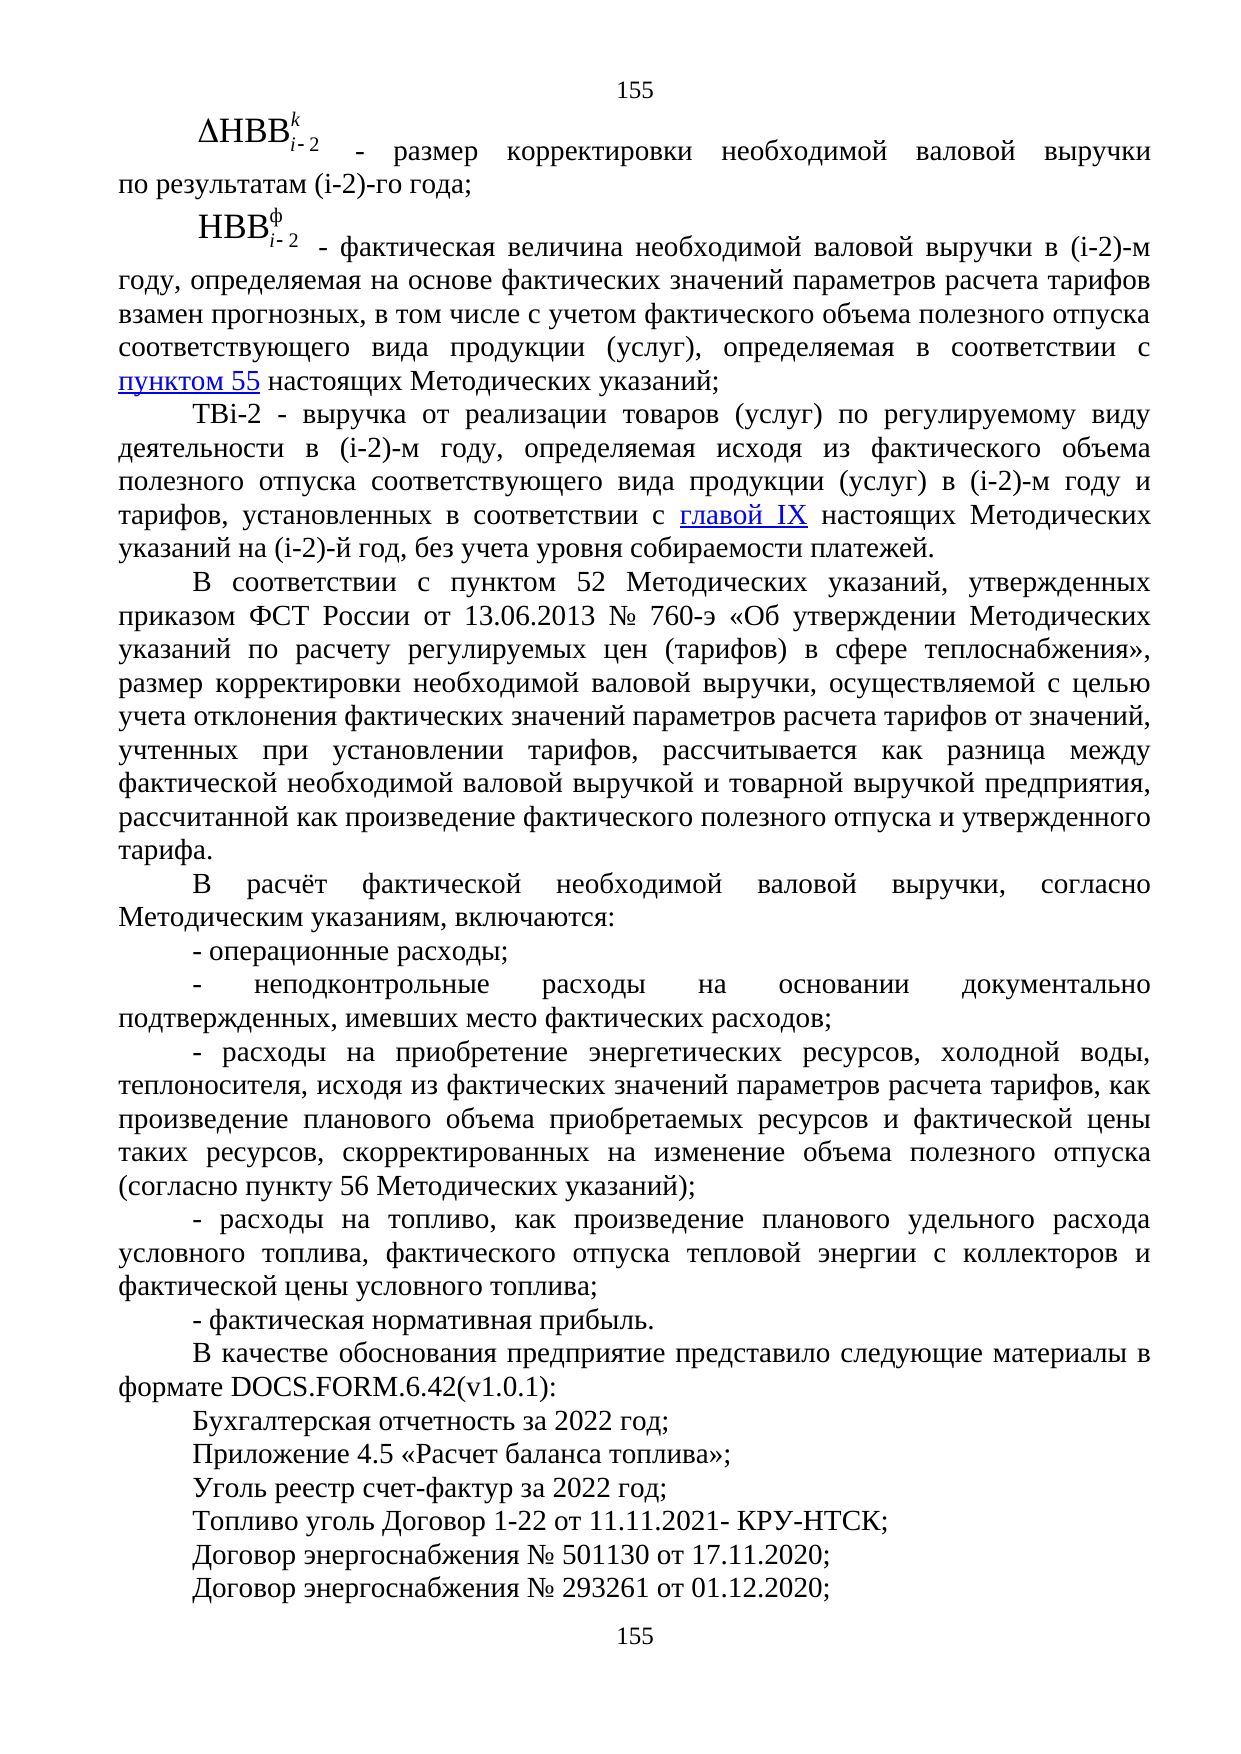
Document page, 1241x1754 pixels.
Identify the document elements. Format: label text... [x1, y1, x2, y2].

text ТВi-2 - выручка от реализации товаров (услуг) по регулируемому виду деятельности в (i-2)-м году, определяемая исходя из фактического объема полезного отпуска соответствующего вида продукции (услуг) в (i-2)-м году и тарифов, установленных в соответствии с главой IX настоящих Методических указаний на (i-2)-й год, без учета уровня собираемости платежей. [118, 396, 1152, 564]
text В соответствии с пунктом 52 Методических указаний, утвержденных приказом ФСТ России от 13.06.2013 № 760-э «Об утверждении Методических указаний по расчету регулируемых цен (тарифов) в сфере теплоснабжения», размер корректировки необходимой валовой выручки, осуществляемой с целью учета отклонения фактических значений параметров расчета тарифов от значений, учтенных при установлении тарифов, рассчитывается как разница между фактической необходимой валовой выручкой и товарной выручкой предприятия, рассчитанной как произведение фактического полезного отпуска и утвержденного тарифа. [118, 564, 1152, 866]
text - фактическая нормативная прибыль. [118, 1302, 1152, 1336]
text В качестве обоснования предприятие представило следующие материалы в формате DOCS.FORM.6.42(v1.0.1): [118, 1336, 1152, 1403]
text - расходы на топливо, как произведение планового удельного расхода условного топлива, фактического отпуска тепловой энергии с коллекторов и фактической цены условного топлива; [118, 1201, 1152, 1302]
text Уголь реестр счет-фактур за 2022 год; [118, 1470, 1152, 1503]
text Бухгалтерская отчетность за 2022 год; [118, 1403, 1152, 1436]
text - расходы на приобретение энергетических ресурсов, холодной воды, теплоносителя, исходя из фактических значений параметров расчета тарифов, как произведение планового объема приобретаемых ресурсов и фактической цены таких ресурсов, скорректированных на изменение объема полезного отпуска (согласно пункту 56 Методических указаний); [118, 1034, 1152, 1201]
text Договор энергоснабжения № 293261 от 01.12.2020; [118, 1570, 1152, 1604]
text Топливо уголь Договор 1-22 от 11.11.2021- КРУ-НТСК; [118, 1503, 1152, 1537]
text - размер корректировки необходимой валовой выручки по результатам (i-2)-го года; [118, 104, 1152, 200]
text - операционные расходы; [118, 933, 1152, 967]
text - фактическая величина необходимой валовой выручки в (i-2)-м году, определяемая на основе фактических значений параметров расчета тарифов взамен прогнозных, в том числе с учетом фактического объема полезного отпуска соответствующего вида продукции (услуг), определяемая в соответствии с пунктом 55 настоящих Методических указаний; [118, 200, 1152, 396]
text - неподконтрольные расходы на основании документально подтвержденных, имевших место фактических расходов; [118, 967, 1152, 1034]
text В расчёт фактической необходимой валовой выручки, согласно Методическим указаниям, включаются: [118, 866, 1152, 933]
text Договор энергоснабжения № 501130 от 17.11.2020; [118, 1537, 1152, 1570]
text Приложение 4.5 «Расчет баланса топлива»; [118, 1436, 1152, 1470]
